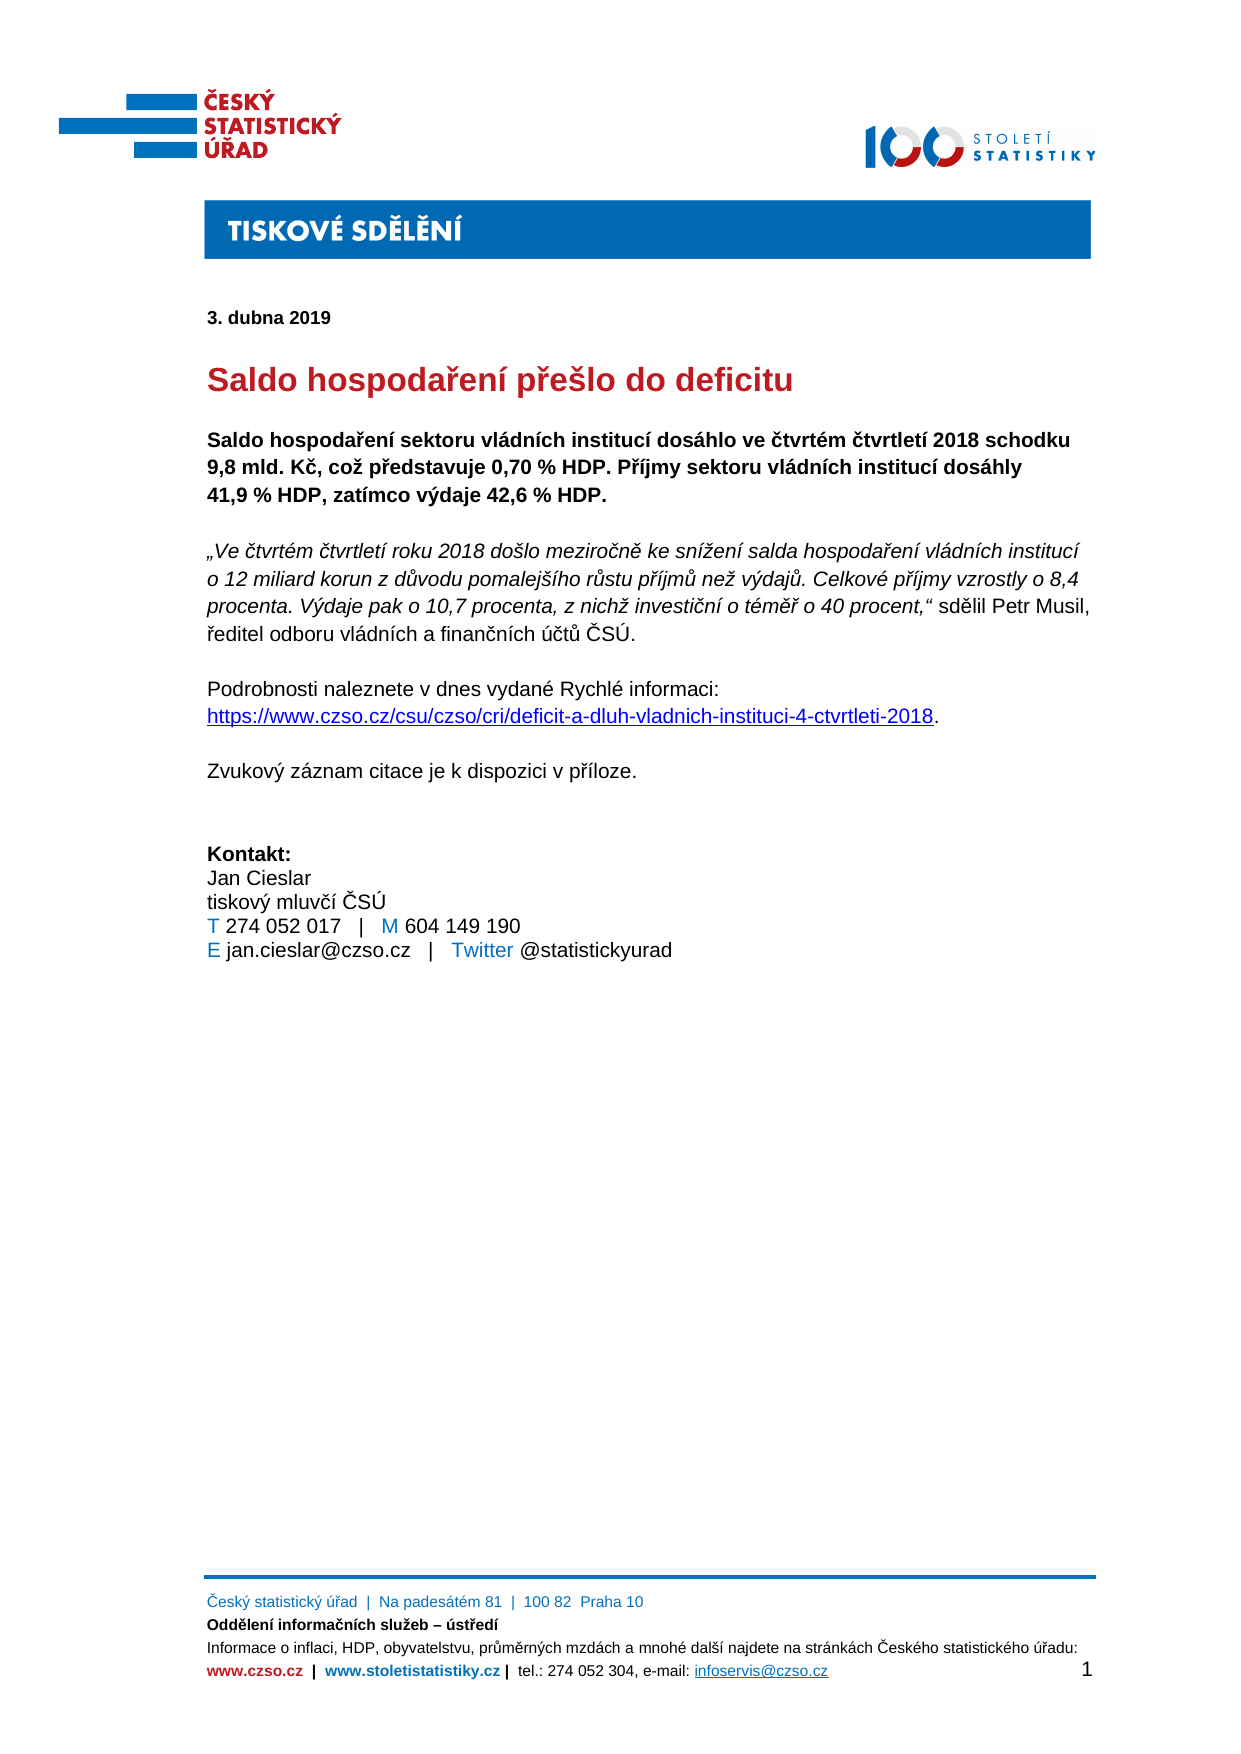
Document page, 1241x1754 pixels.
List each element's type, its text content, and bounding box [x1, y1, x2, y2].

text Kontakt: [207, 842, 1092, 866]
text E jan.cieslar@czso.cz | Twitter @statistickyurad [207, 938, 1092, 962]
text T 274 052 017 | M 604 149 190 [207, 914, 1092, 938]
text tiskový mluvčí ČSÚ [207, 890, 1092, 914]
text „Ve čtvrtém čtvrtletí roku 2018 došlo meziročně ke snížení salda hospodaření vládních institucí o 12 miliard korun z důvodu pomalejšího růstu příjmů než výdajů. Celkové příjmy vzrostly o 8,4 procenta. Výdaje pak o 10,7 procenta, z nichž investiční o téměř o 40 procent,“ sdělil Petr Musil, ředitel odboru vládních a finančních účtů ČSÚ. [207, 539, 1092, 646]
picture [865, 126, 1096, 168]
text 3. dubna 2019 [207, 307, 1092, 329]
text Podrobnosti naleznete v dnes vydané Rychlé informaci: https://www.czso.cz/csu/czso/cri/deficit-a-dluh-vladnich-instituci-4-ctvrtleti-2018. [207, 677, 1092, 728]
picture [204, 200, 1091, 259]
text Saldo hospodaření sektoru vládních institucí dosáhlo ve čtvrtém čtvrtletí 2018 schodku 9,8 mld. Kč, což představuje 0,70 % HDP. Příjmy sektoru vládních institucí dosáhly 41,9 % HDP, zatímco výdaje 42,6 % HDP. [207, 428, 1092, 507]
text Zvukový záznam citace je k dispozici v příloze. [207, 759, 1092, 783]
title Saldo hospodaření přešlo do deficitu [207, 361, 1092, 398]
text Jan Cieslar [207, 866, 1092, 890]
